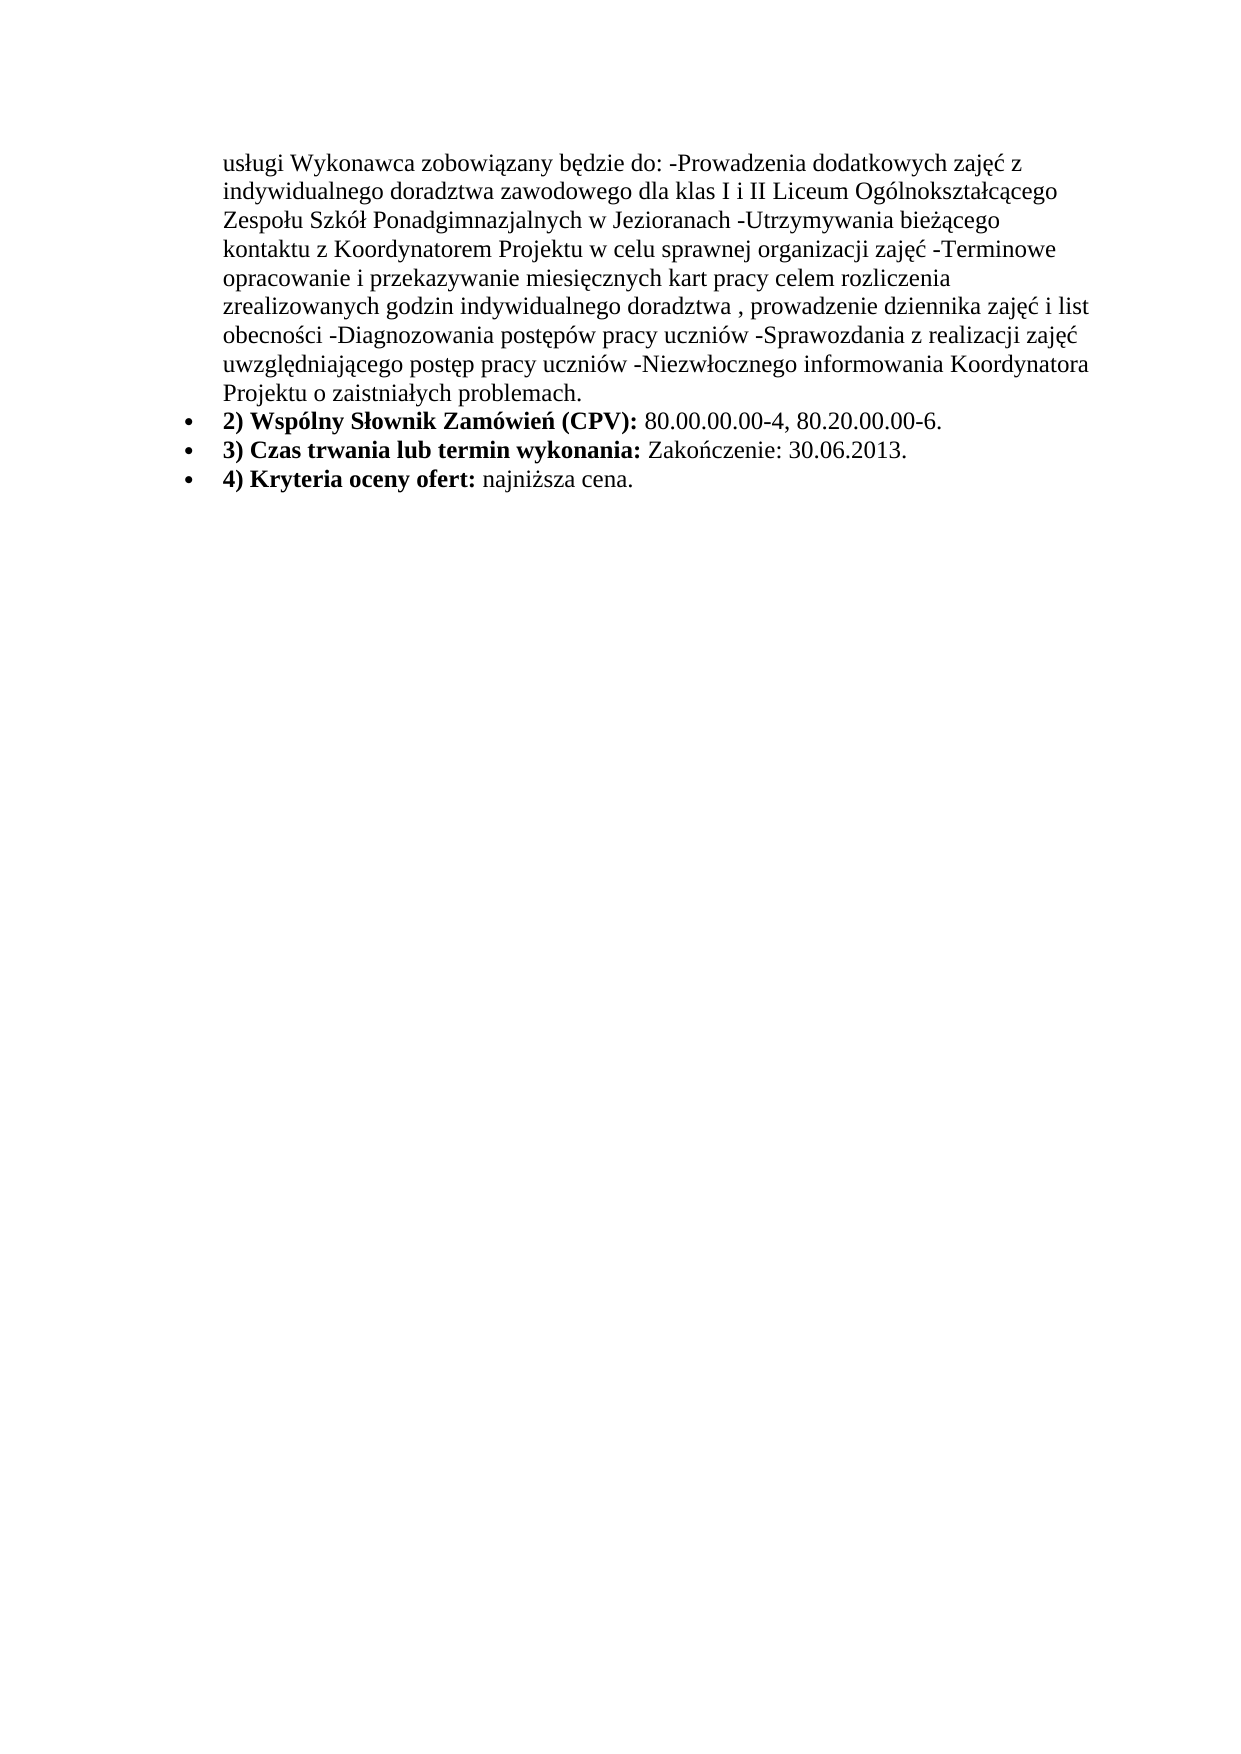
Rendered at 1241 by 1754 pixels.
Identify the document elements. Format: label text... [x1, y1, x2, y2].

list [185, 148, 1093, 406]
list 4) Kryteria oceny ofert: najniższa cena. [185, 464, 1093, 493]
list 3) Czas trwania lub termin wykonania: Zakończenie: 30.06.2013. [185, 435, 1093, 464]
list 2) Wspólny Słownik Zamówień (CPV): 80.00.00.00-4, 80.20.00.00-6. [185, 406, 1093, 435]
